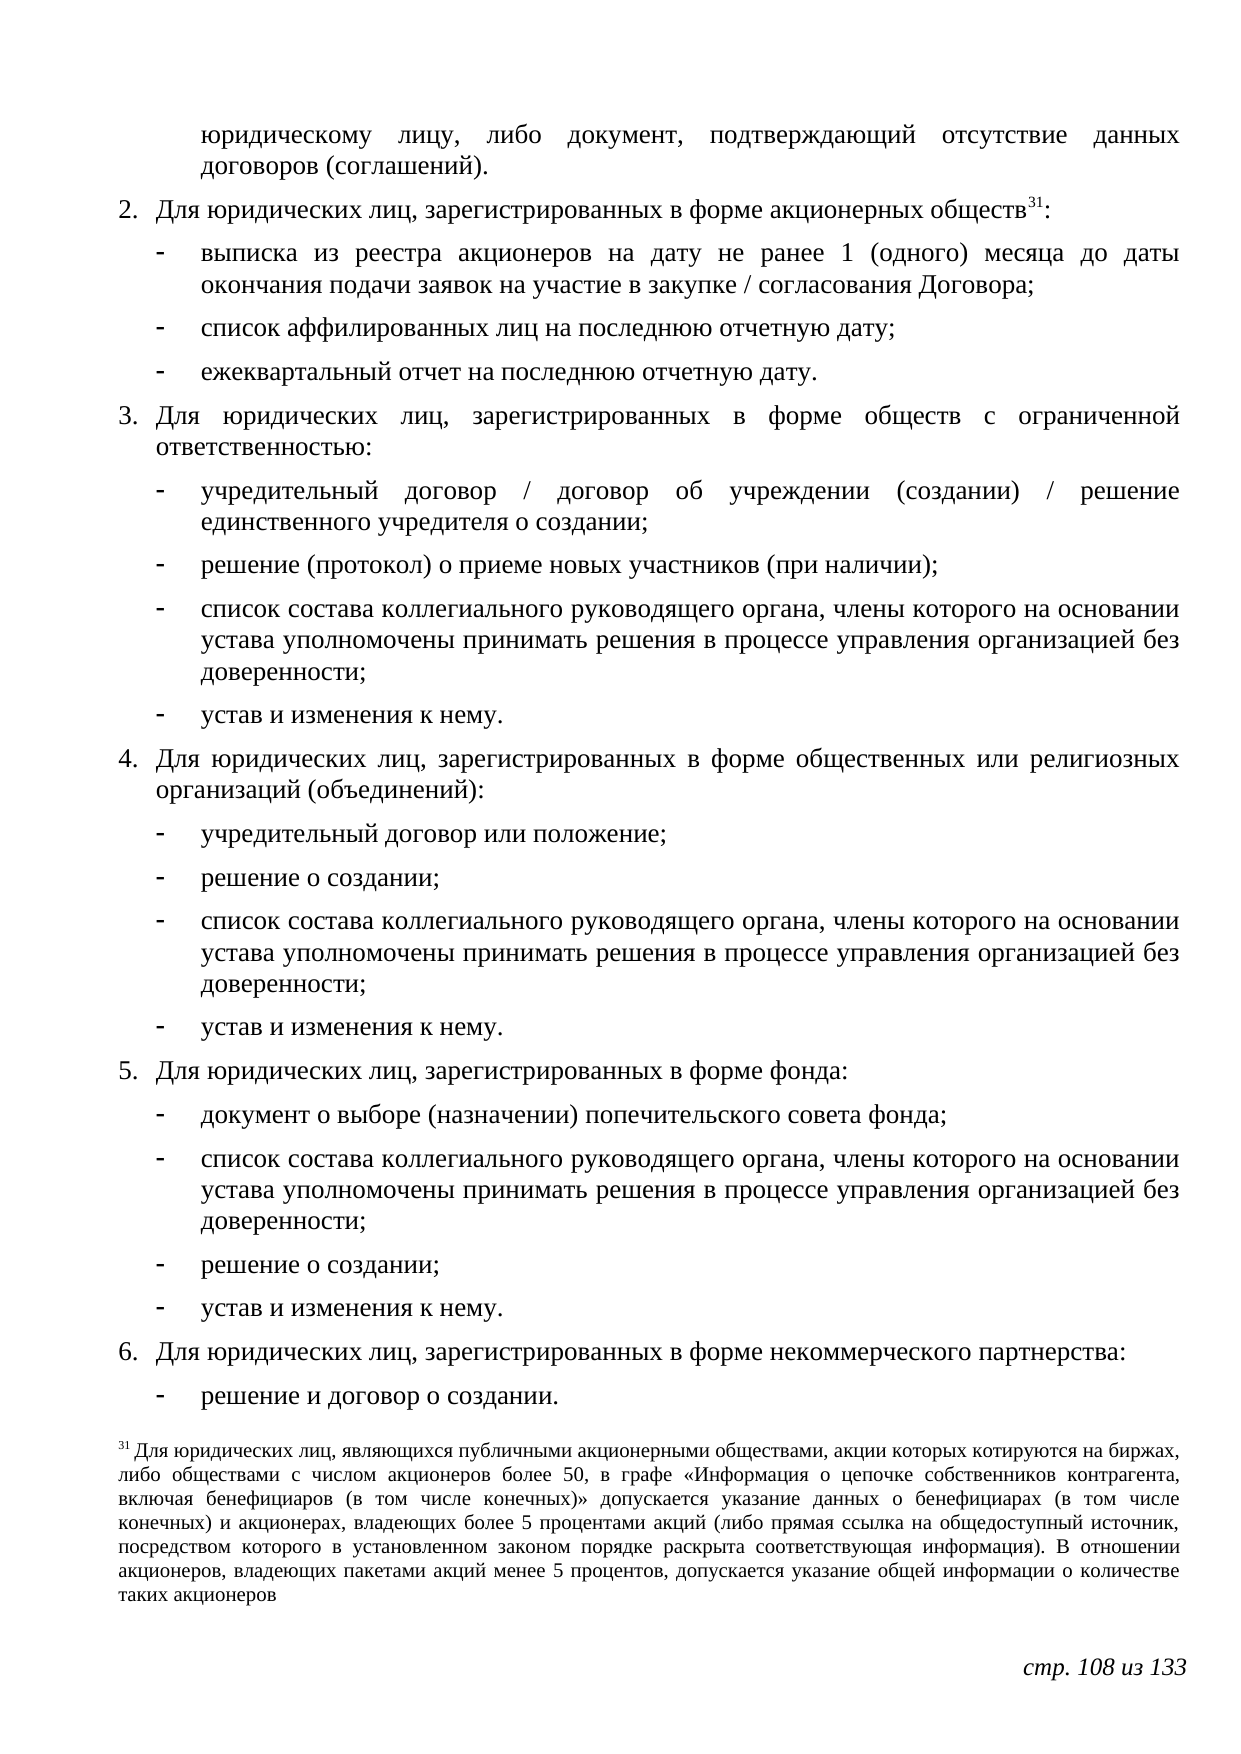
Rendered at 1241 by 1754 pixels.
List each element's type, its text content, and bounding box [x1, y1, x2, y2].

list Для юридических лиц, зарегистрированных в форме фонда: [118, 1054, 1181, 1085]
list ежеквартальный отчет на последнюю отчетную дату. [156, 355, 1181, 386]
list решение о создании; [156, 1248, 1181, 1279]
list устав и изменения к нему. [156, 698, 1181, 730]
list Для юридических лиц, зарегистрированных в форме обществ с ограниченной ответственностью: [118, 399, 1181, 461]
list устав и изменения к нему. [156, 1291, 1181, 1323]
list выписка из реестра акционеров на дату не ранее 1 (одного) месяца до даты окончания подачи заявок на участие в закупке / согласования Договора; [156, 237, 1181, 299]
list учредительный договор / договор об учреждении (создании) / решение единственного учредителя о создании; [156, 474, 1181, 536]
list решение (протокол) о приеме новых участников (при наличии); [156, 549, 1181, 580]
list устав и изменения к нему. [156, 1011, 1181, 1042]
list Для юридических лиц, зарегистрированных в форме некоммерческого партнерства: [118, 1335, 1181, 1366]
list документ о выборе (назначении) попечительского совета фонда; [156, 1098, 1181, 1129]
list решение и договор о создании. [156, 1379, 1181, 1410]
list список аффилированных лиц на последнюю отчетную дату; [156, 311, 1181, 343]
list список состава коллегиального руководящего органа, члены которого на основании устава уполномочены принимать решения в процессе управления организацией без доверенности; [156, 1142, 1181, 1235]
list Для юридических лиц, зарегистрированных в форме общественных или религиозных организаций (объединений): [118, 742, 1181, 804]
list Для юридических лиц, зарегистрированных в форме акционерных обществ: [118, 193, 1181, 224]
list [156, 118, 1181, 180]
list решение о создании; [156, 861, 1181, 892]
list учредительный договор или положение; [156, 817, 1181, 848]
list список состава коллегиального руководящего органа, члены которого на основании устава уполномочены принимать решения в процессе управления организацией без доверенности; [156, 904, 1181, 998]
list список состава коллегиального руководящего органа, члены которого на основании устава уполномочены принимать решения в процессе управления организацией без доверенности; [156, 592, 1181, 686]
